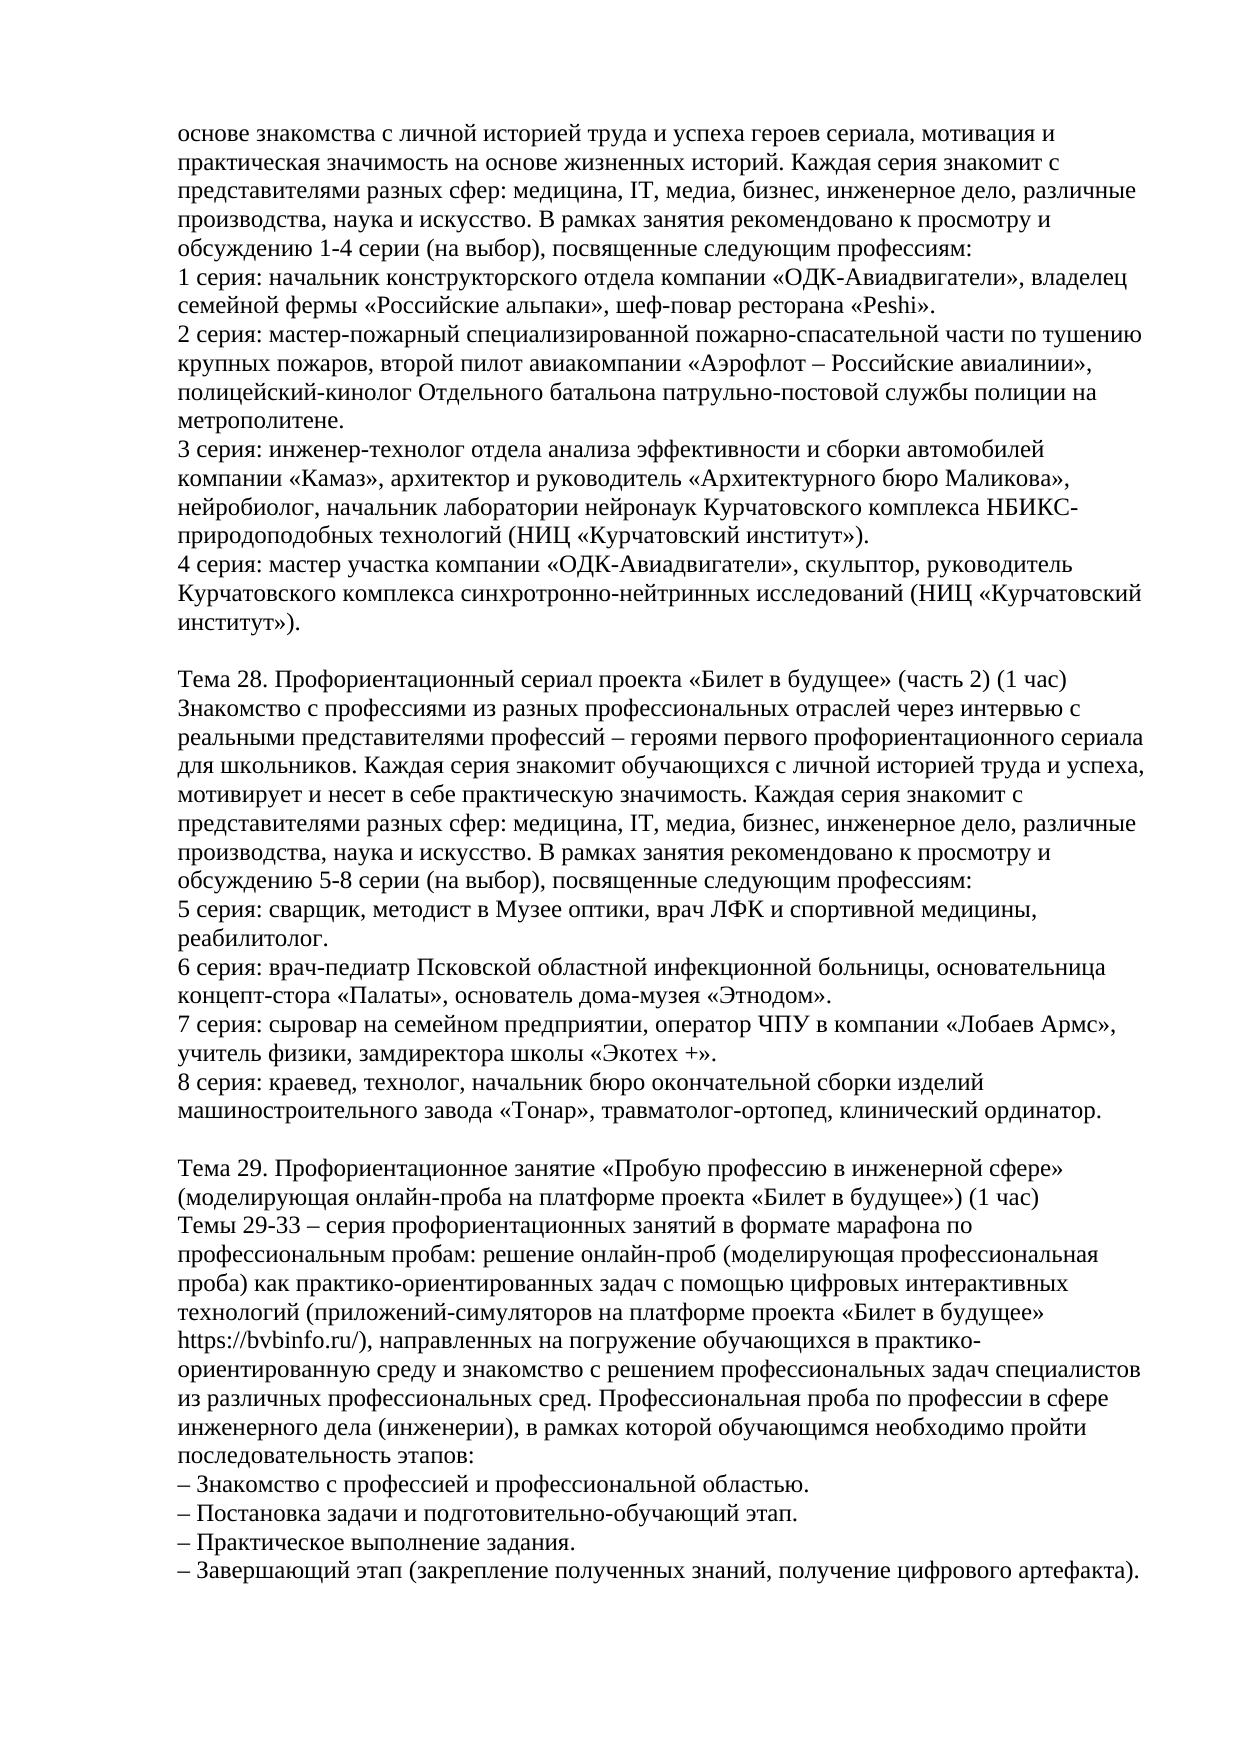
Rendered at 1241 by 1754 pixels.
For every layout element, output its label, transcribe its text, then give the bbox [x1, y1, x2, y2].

text ‒ Завершающий этап (закрепление полученных знаний, получение цифрового артефакта). [177, 1556, 1152, 1584]
text Темы 29-33 – серия профориентационных занятий в формате марафона по профессиональным пробам: решение онлайн-проб (моделирующая профессиональная проба) как практико-ориентированных задач с помощью цифровых интерактивных технологий (приложений-симуляторов на платформе проекта «Билет в будущее» https://bvbinfo.ru/), направленных на погружение обучающихся в практико-ориентированную среду и знакомство с решением профессиональных задач специалистов из различных профессиональных сред. Профессиональная проба по профессии в сфере инженерного дела (инженерии), в рамках которой обучающимся необходимо пройти последовательность этапов: [177, 1211, 1152, 1469]
text Знакомство с профессиями из разных профессиональных отраслей через интервью с реальными представителями профессий – героями первого профориентационного сериала для школьников. Каждая серия знакомит обучающихся с личной историей труда и успеха, мотивирует и несет в себе практическую значимость. Каждая серия знакомит с представителями разных сфер: медицина, IT, медиа, бизнес, инженерное дело, различные производства, наука и искусство. В рамках занятия рекомендовано к просмотру и обсуждению 5-8 серии (на выбор), посвященные следующим профессиям: [177, 693, 1152, 894]
text ‒ Практическое выполнение задания. [177, 1527, 1152, 1556]
text Тема 28. Профориентационный сериал проекта «Билет в будущее» (часть 2) (1 час) [177, 664, 1152, 693]
text 8 серия: краевед, технолог, начальник бюро окончательной сборки изделий машиностроительного завода «Тонар», травматолог-ортопед, клинический ординатор. [177, 1067, 1152, 1124]
text Тема 29. Профориентационное занятие «Пробую профессию в инженерной сфере» (моделирующая онлайн-проба на платформе проекта «Билет в будущее») (1 час) [177, 1153, 1152, 1211]
text 1 серия: начальник конструкторского отдела компании «ОДК-Авиадвигатели», владелец семейной фермы «Российские альпаки», шеф-повар ресторана «Peshi». [177, 262, 1152, 319]
text 5 серия: сварщик, методист в Музее оптики, врач ЛФК и спортивной медицины, реабилитолог. [177, 894, 1152, 952]
text 6 серия: врач-педиатр Псковской областной инфекционной больницы, основательница концепт-стора «Палаты», основатель дома-музея «Этнодом». [177, 952, 1152, 1009]
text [177, 118, 1152, 262]
text 7 серия: сыровар на семейном предприятии, оператор ЧПУ в компании «Лобаев Армс», учитель физики, замдиректора школы «Экотех +». [177, 1009, 1152, 1067]
text ‒ Знакомство с профессией и профессиональной областью. [177, 1469, 1152, 1498]
text 4 серия: мастер участка компании «ОДК-Авиадвигатели», скульптор, руководитель Курчатовского комплекса синхротронно-нейтринных исследований (НИЦ «Курчатовский институт»). [177, 549, 1152, 636]
text 3 серия: инженер-технолог отдела анализа эффективности и сборки автомобилей компании «Камаз», архитектор и руководитель «Архитектурного бюро Маликова», нейробиолог, начальник лаборатории нейронаук Курчатовского комплекса НБИКС-природоподобных технологий (НИЦ «Курчатовский институт»). [177, 434, 1152, 549]
text ‒ Постановка задачи и подготовительно-обучающий этап. [177, 1498, 1152, 1527]
text 2 серия: мастер-пожарный специализированной пожарно-спасательной части по тушению крупных пожаров, второй пилот авиакомпании «Аэрофлот – Российские авиалинии», полицейский-кинолог Отдельного батальона патрульно-постовой службы полиции на метрополитене. [177, 319, 1152, 434]
